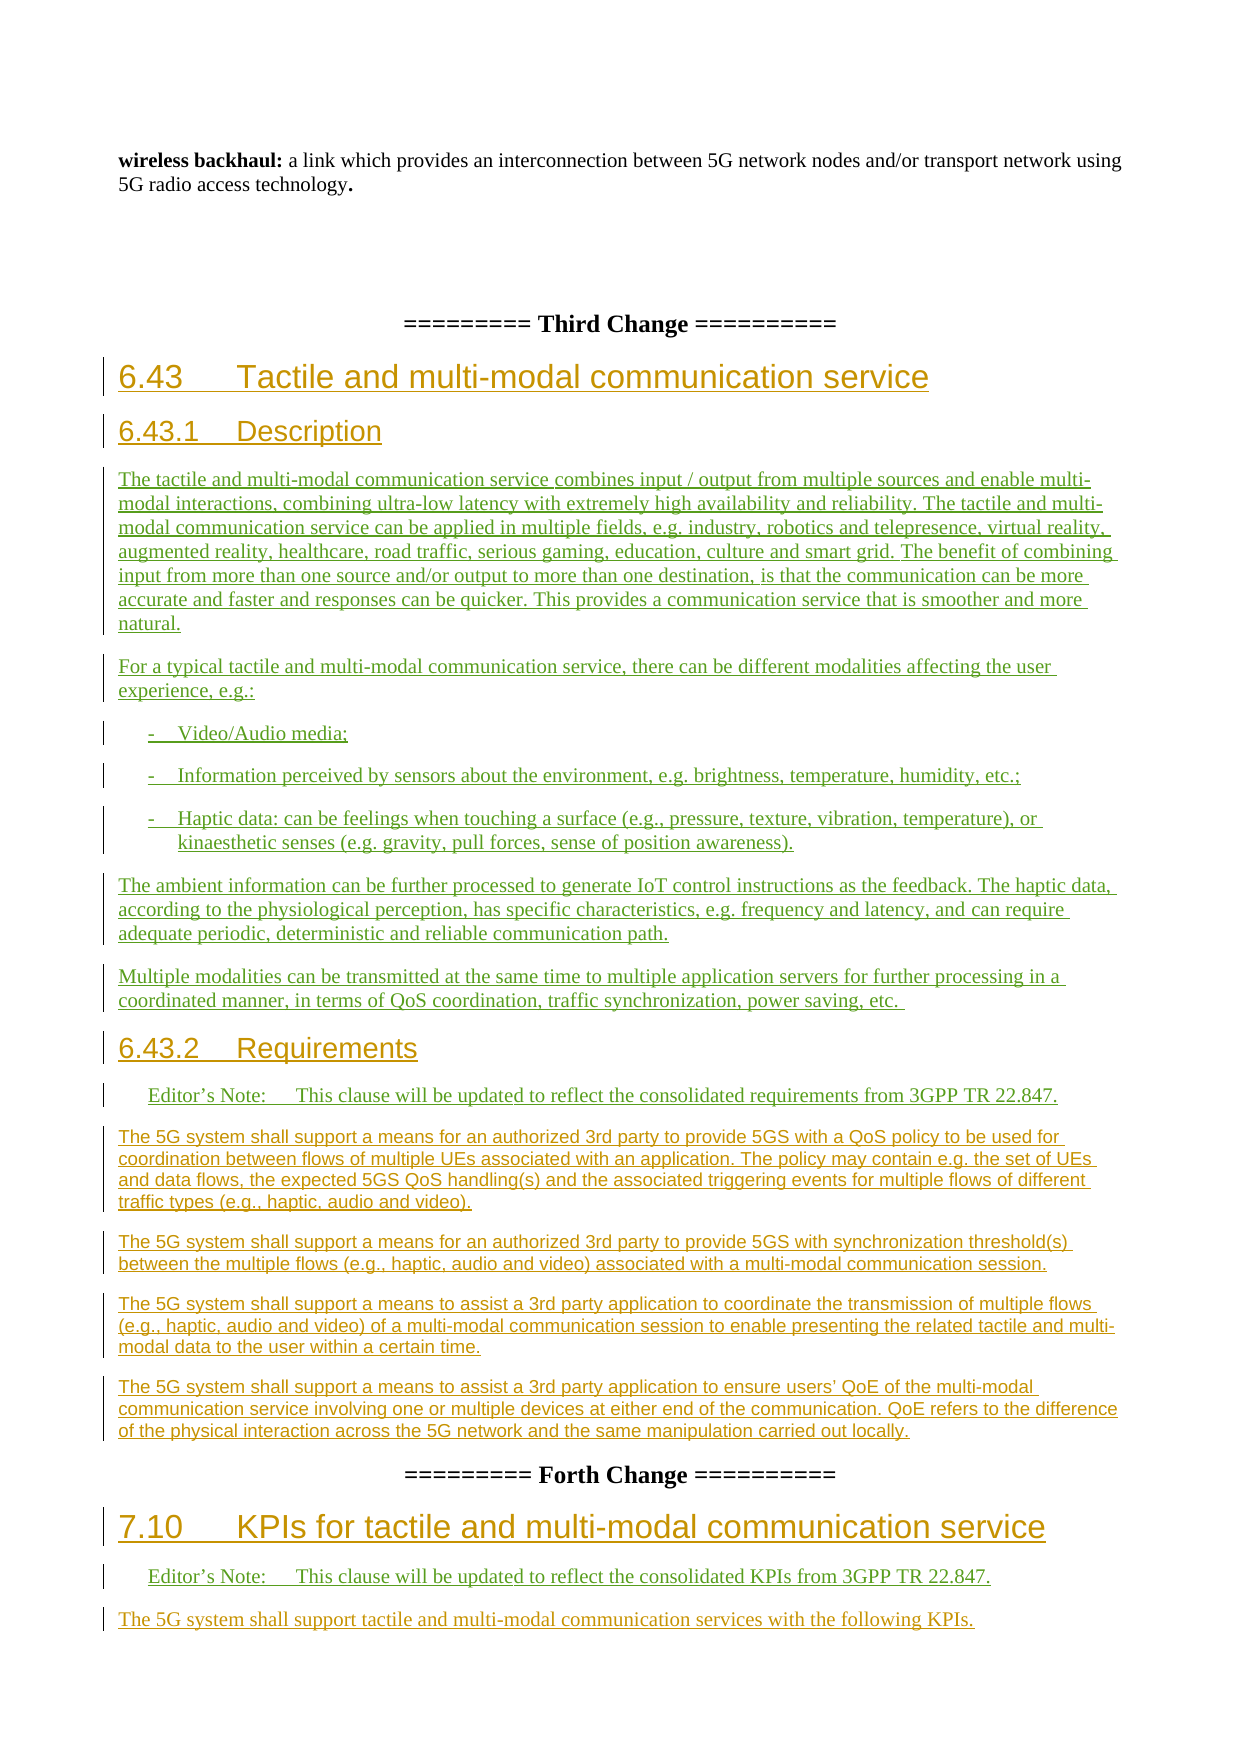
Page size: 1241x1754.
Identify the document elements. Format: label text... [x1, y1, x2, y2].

text ========= Third Change ========== [118, 309, 1122, 338]
text wireless backhaul: a link which provides an interconnection between 5G network nodes and/or transport network using 5G radio access technology. [118, 148, 1122, 196]
text ========= Forth Change ========== [118, 1460, 1122, 1488]
